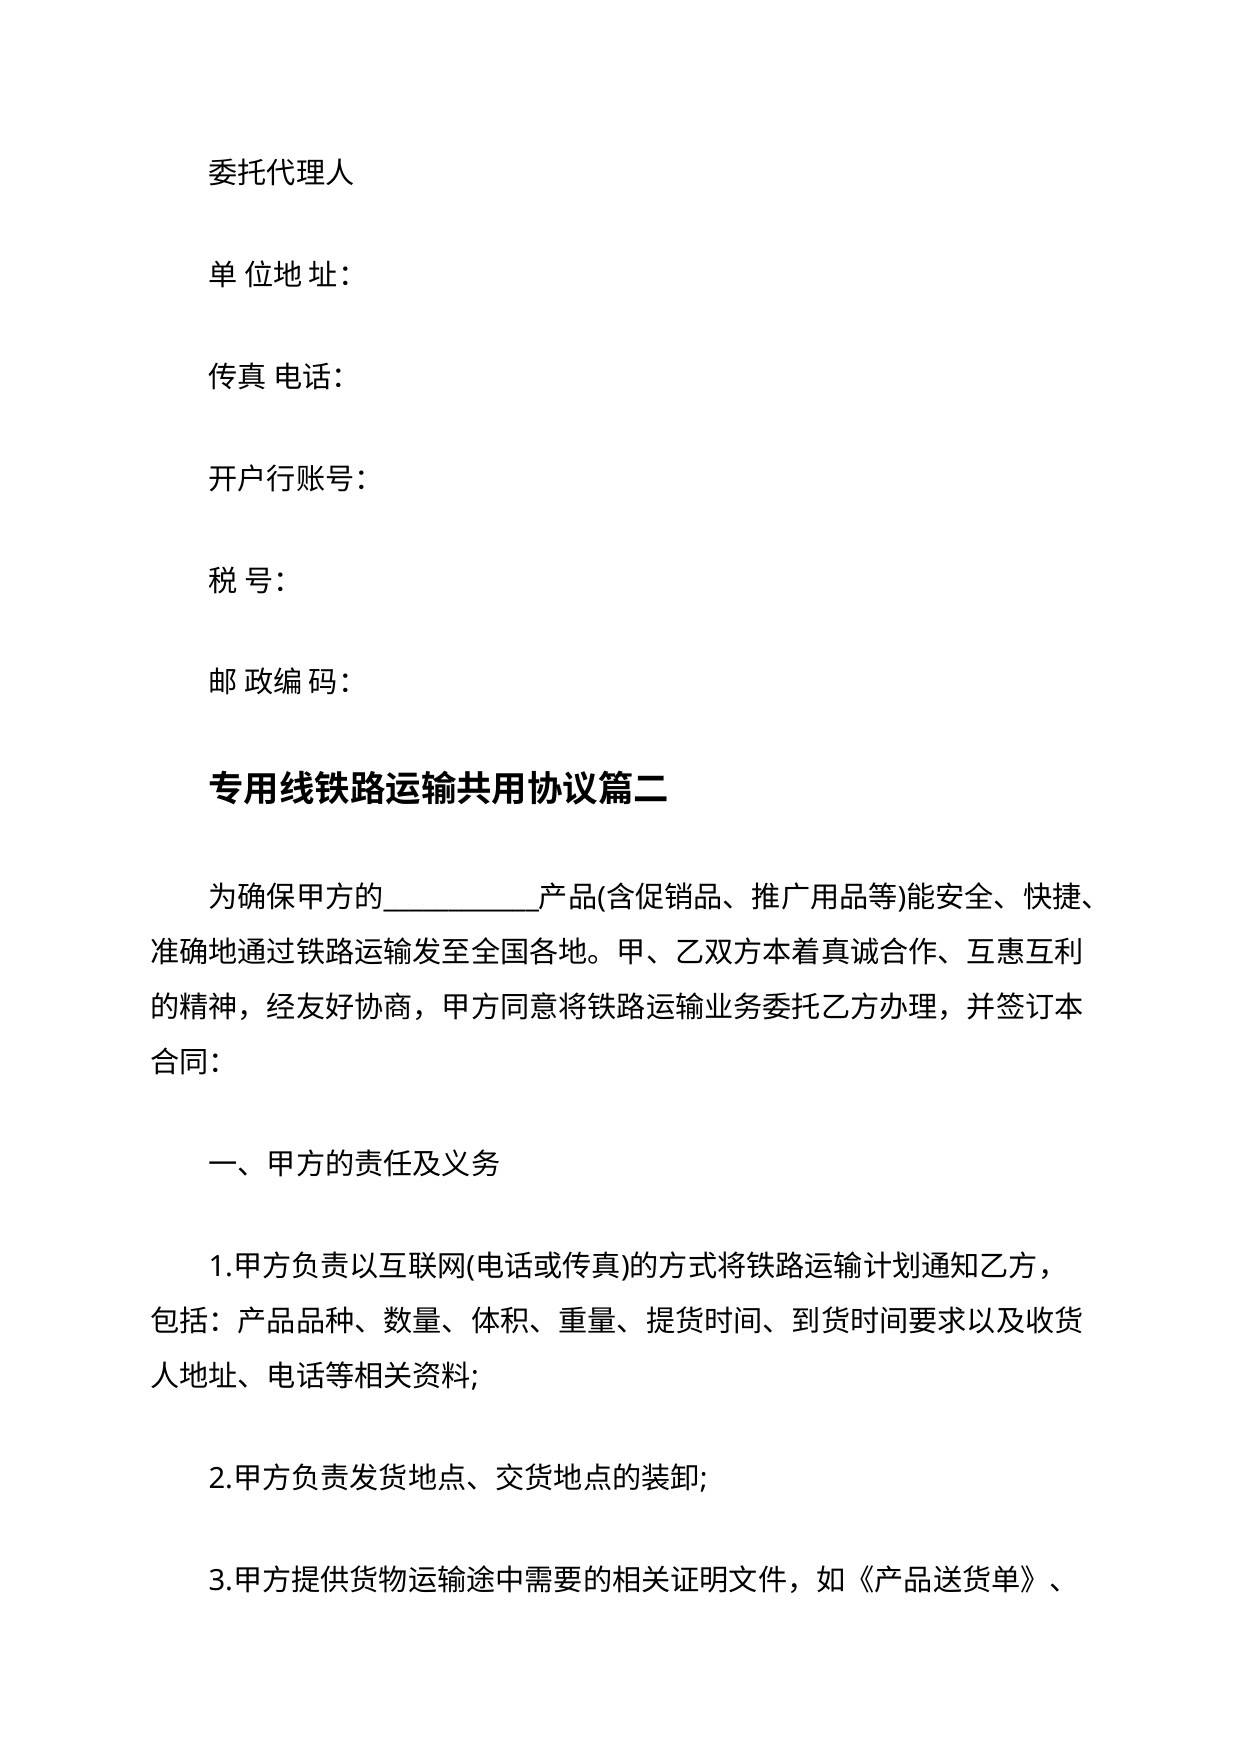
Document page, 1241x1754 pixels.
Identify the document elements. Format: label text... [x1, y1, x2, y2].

text 传真 电话： [150, 353, 1090, 396]
text 为确保甲方的____________产品(含促销品、推广用品等)能安全、快捷、准确地通过铁路运输发至全国各地。甲、乙双方本着真诚合作、互惠互利的精神，经友好协商，甲方同意将铁路运输业务委托乙方办理，并签订本合同： [150, 874, 1090, 1081]
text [150, 1556, 1090, 1599]
text 开户行账号： [150, 455, 1090, 498]
text 专用线铁路运输共用协议篇二 [150, 761, 1090, 812]
text 一、甲方的责任及义务 [150, 1141, 1090, 1183]
text 税 号： [150, 557, 1090, 599]
text 委托代理人 [150, 150, 1090, 192]
text 单 位地 址： [150, 252, 1090, 294]
text 1.甲方负责以互联网(电话或传真)的方式将铁路运输计划通知乙方，包括：产品品种、数量、体积、重量、提货时间、到货时间要求以及收货人地址、电话等相关资料; [150, 1242, 1090, 1395]
text 邮 政编 码： [150, 659, 1090, 701]
text 2.甲方负责发货地点、交货地点的装卸; [150, 1454, 1090, 1497]
